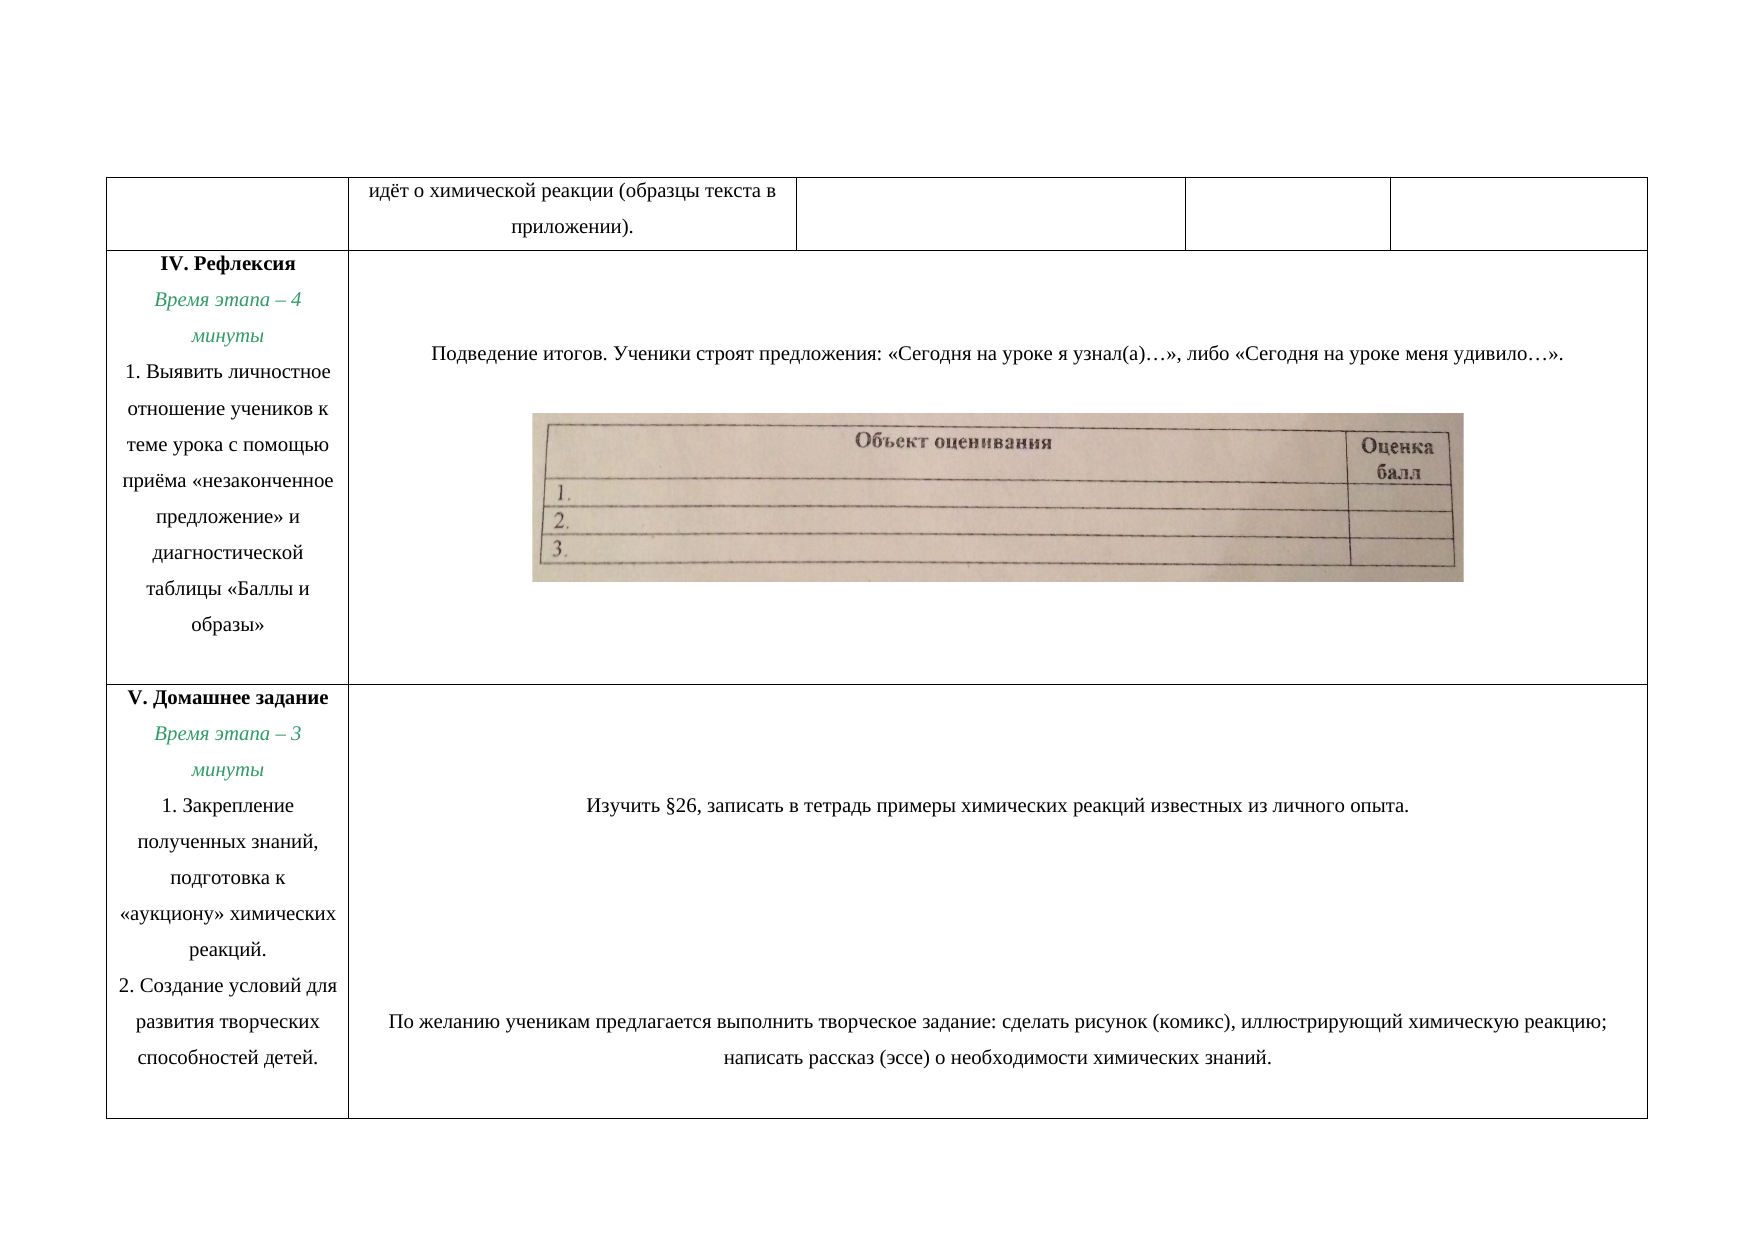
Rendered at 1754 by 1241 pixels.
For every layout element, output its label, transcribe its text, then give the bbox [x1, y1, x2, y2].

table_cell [797, 178, 1185, 250]
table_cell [1186, 178, 1390, 250]
table_cell Подведение итогов. Ученики строят предложения: «Сегодня на уроке я узнал(а)…», либо «Сегодня на уроке меня удивило…». [349, 251, 1647, 684]
picture [532, 413, 1464, 582]
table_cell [349, 685, 1647, 1117]
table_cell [349, 178, 796, 250]
table_cell IV. Рефлексия Время этапа – 4 минуты 1. Выявить личностное отношение учеников к теме урока с помощью приёма «незаконченное предложение» и диагностической таблицы «Баллы и образы» [107, 251, 348, 684]
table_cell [107, 685, 348, 1117]
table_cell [1391, 178, 1647, 250]
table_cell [107, 178, 348, 250]
